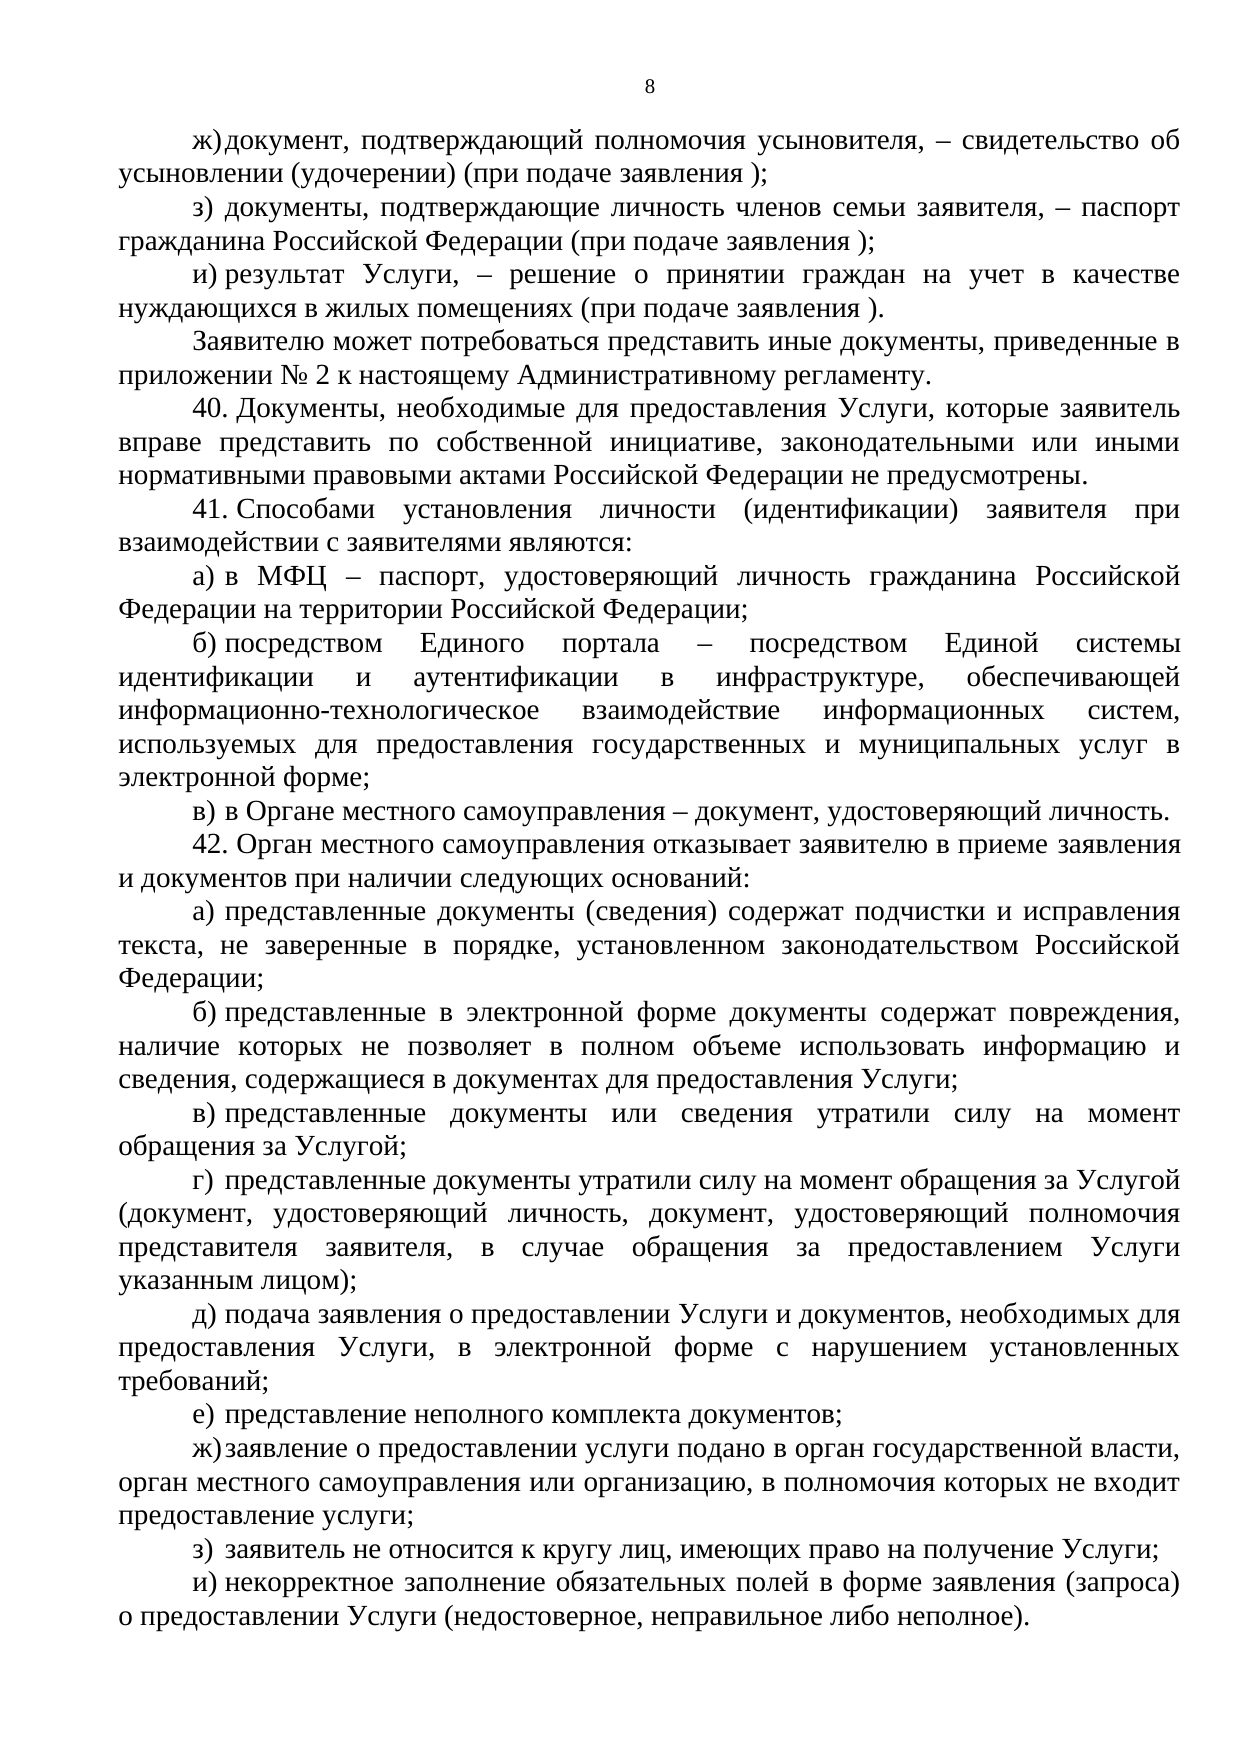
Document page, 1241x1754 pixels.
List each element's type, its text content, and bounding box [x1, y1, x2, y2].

list представленные в электронной форме документы содержат повреждения, наличие которых не позволяет в полном объеме использовать информацию и сведения, содержащиеся в документах для предоставления Услуги; [118, 994, 1181, 1095]
text Заявителю может потребоваться представить иные документы, приведенные в приложении № 2 к настоящему Административному регламенту. [118, 323, 1181, 390]
list документы, подтверждающие личность членов семьи заявителя, – паспорт гражданина Российской Федерации (при подаче заявления ); [118, 189, 1181, 256]
list Орган местного самоуправления отказывает заявителю в приеме заявления и документов при наличии следующих оснований: [118, 826, 1181, 893]
list представление неполного комплекта документов; [118, 1397, 1181, 1430]
list представленные документы утратили силу на момент обращения за Услугой (документ, удостоверяющий личность, документ, удостоверяющий полномочия представителя заявителя, в случае обращения за предоставлением Услуги указанным лицом); [118, 1162, 1181, 1296]
list представленные документы (сведения) содержат подчистки и исправления текста, не заверенные в порядке, установленном законодательством Российской Федерации; [118, 893, 1181, 994]
list в МФЦ – паспорт, удостоверяющий личность гражданина Российской Федерации на территории Российской Федерации; [118, 558, 1181, 625]
list Способами установления личности (идентификации) заявителя при взаимодействии с заявителями являются: [118, 491, 1181, 558]
list результат Услуги, – решение о принятии граждан на учет в качестве нуждающихся в жилых помещениях (при подаче заявления ). [118, 256, 1181, 323]
list представленные документы или сведения утратили силу на момент обращения за Услугой; [118, 1095, 1181, 1162]
list заявление о предоставлении услуги подано в орган государственной власти, орган местного самоуправления или организацию, в полномочия которых не входит предоставление услуги; [118, 1430, 1181, 1531]
list подача заявления о предоставлении Услуги и документов, необходимых для предоставления Услуги, в электронной форме с нарушением установленных требований; [118, 1296, 1181, 1397]
list Документы, необходимые для предоставления Услуги, которые заявитель вправе представить по собственной инициативе, законодательными или иными нормативными правовыми актами Российской Федерации не предусмотрены. [118, 390, 1181, 491]
list посредством Единого портала – посредством Единой системы идентификации и аутентификации в инфраструктуре, обеспечивающей информационно-технологическое взаимодействие информационных систем, используемых для предоставления государственных и муниципальных услуг в электронной форме; [118, 625, 1181, 793]
list заявитель не относится к кругу лиц, имеющих право на получение Услуги; [118, 1531, 1181, 1564]
list документ, подтверждающий полномочия усыновителя, – свидетельство об усыновлении (удочерении) (при подаче заявления ); [118, 122, 1181, 189]
list некорректное заполнение обязательных полей в форме заявления (запроса) о предоставлении Услуги (недостоверное, неправильное либо неполное). [118, 1564, 1181, 1631]
list в Органе местного самоуправления – документ, удостоверяющий личность. [118, 793, 1181, 826]
